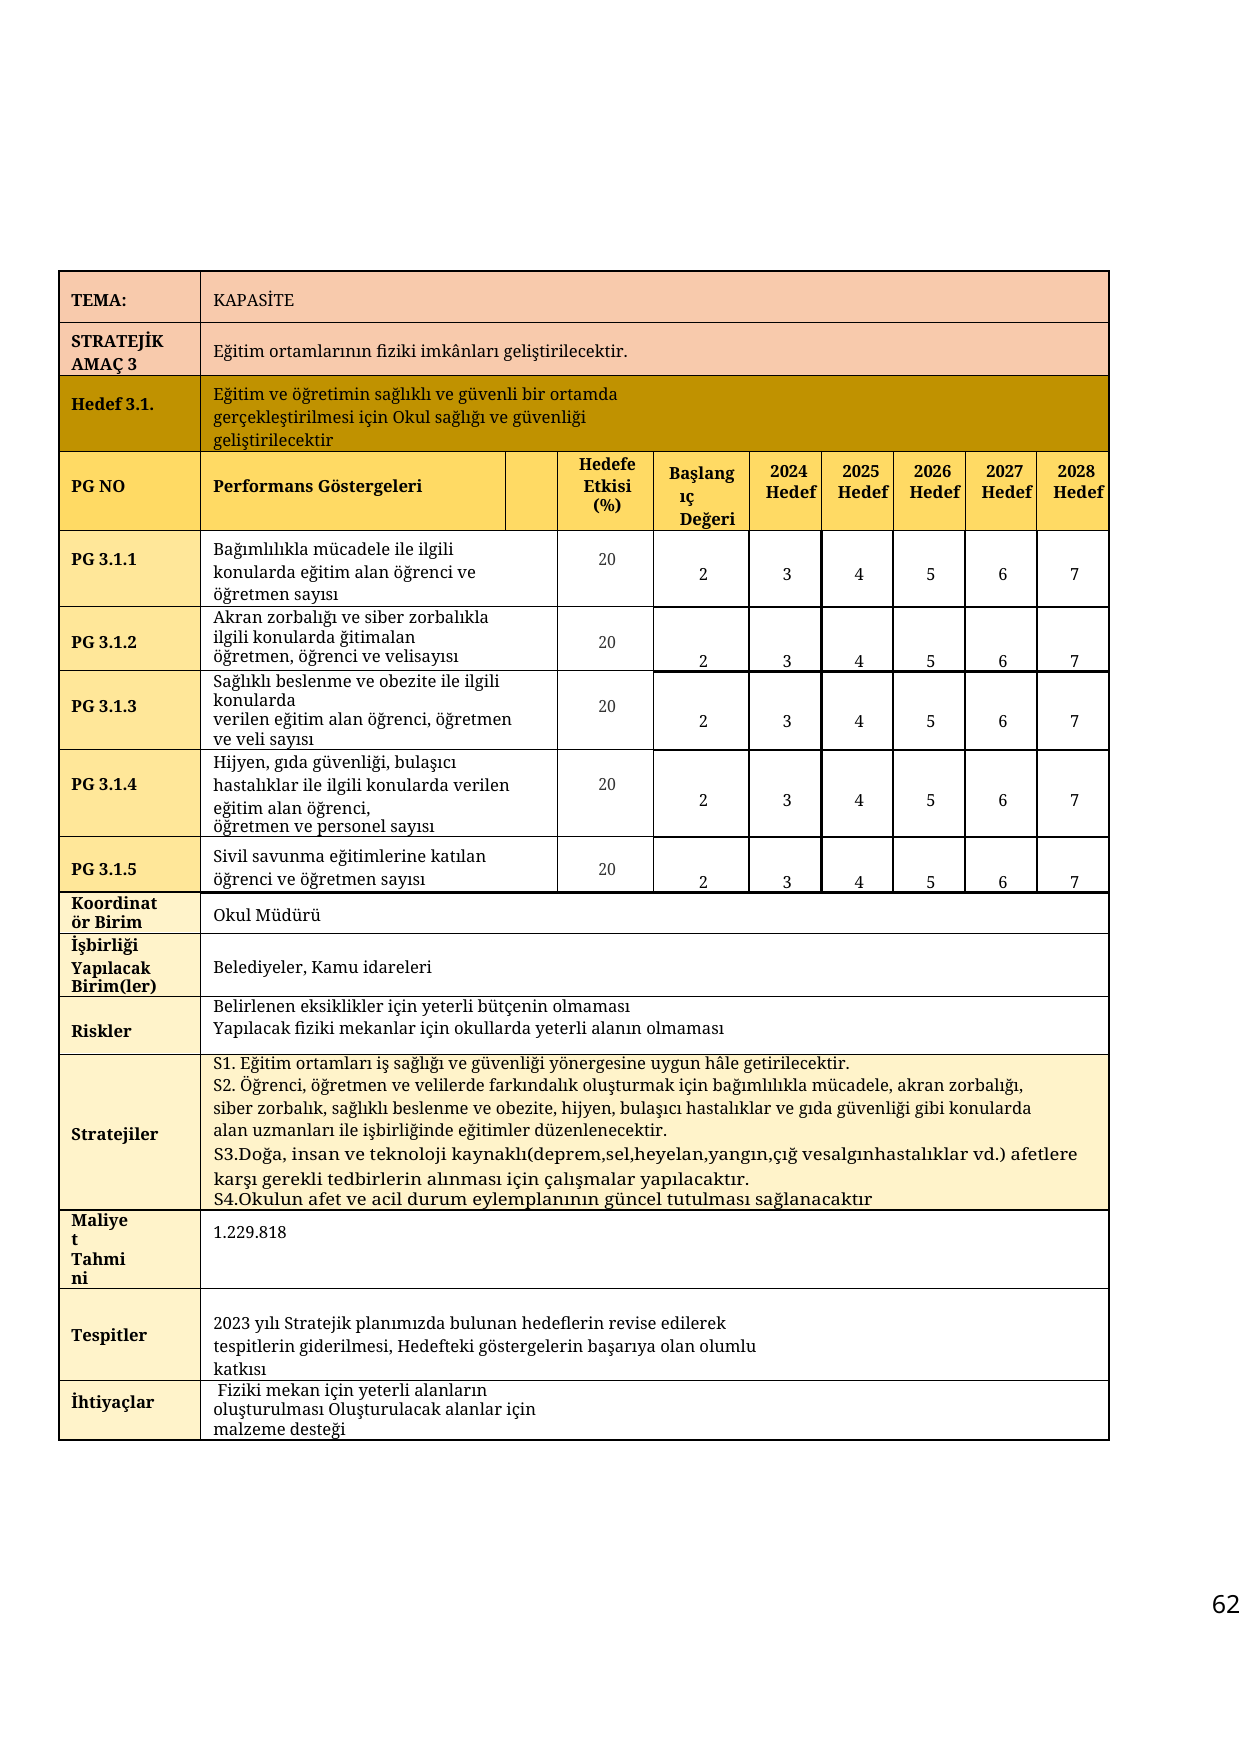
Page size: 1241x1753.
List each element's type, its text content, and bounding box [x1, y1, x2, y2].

table_cell Stratejiler [60, 1055, 200, 1209]
table_cell 2024 Hedef [750, 452, 821, 530]
table_cell 3 [750, 838, 820, 891]
table_cell Belirlenen eksiklikler için yeterli bütçenin olmaması Yapılacak fiziki mekanlar için okullarda yeterli alanın olmaması [201, 997, 1108, 1053]
table_cell 20 [558, 750, 653, 836]
table_cell 4 [823, 673, 892, 749]
table_cell 2026 Hedef [894, 452, 965, 530]
table_cell PG 3.1.5 [60, 837, 200, 891]
table_cell 6 [966, 838, 1036, 891]
table_cell 20 [558, 671, 653, 749]
table_cell Fiziki mekan için yeterli alanların oluşturulması Oluşturulacak alanlar için malzeme desteği [201, 1381, 1108, 1439]
table_cell 7 [1038, 673, 1108, 749]
table_cell İşbirliği Yapılacak Birim(ler) [60, 934, 200, 996]
table_cell 5 [894, 531, 964, 606]
table_cell Riskler [60, 997, 200, 1053]
table_header KAPASİTE [201, 272, 1108, 322]
table_cell 5 [894, 751, 964, 836]
table_cell Performans Göstergeleri [201, 452, 505, 530]
table_cell 6 [966, 751, 1036, 836]
table_cell Koordinatör Birim [60, 893, 200, 932]
table_cell 3 [750, 608, 820, 670]
table_cell 2028 Hedef [1037, 452, 1108, 530]
table_cell 6 [966, 608, 1036, 670]
table_cell 2 [654, 531, 748, 606]
table_cell 4 [823, 751, 892, 836]
table_cell 20 [558, 837, 653, 891]
table_cell 2025 Hedef [822, 452, 893, 530]
table_cell 3 [750, 673, 820, 749]
table_cell 6 [966, 531, 1036, 606]
table_cell 1.229.818 [201, 1211, 1108, 1288]
table_cell Sağlıklı beslenme ve obezite ile ilgili konularda verilen eğitim alan öğrenci, öğretmen ve veli sayısı [201, 671, 557, 749]
table_cell 2 [654, 751, 748, 836]
table_cell Tespitler [60, 1289, 200, 1380]
table_cell 4 [823, 531, 892, 606]
table_cell 7 [1038, 751, 1108, 836]
table_cell PG 3.1.4 [60, 750, 200, 836]
table_cell Sivil savunma eğitimlerine katılan öğrenci ve öğretmen sayısı [201, 837, 557, 891]
table_cell PG 3.1.1 [60, 531, 200, 606]
table_cell Okul Müdürü [201, 894, 1108, 932]
table_cell 2 [654, 838, 748, 891]
table_cell 2027 Hedef [966, 452, 1036, 530]
table_cell Belediyeler, Kamu idareleri [201, 934, 1108, 996]
table_cell 20 [558, 531, 653, 606]
table_cell 5 [894, 608, 964, 670]
table_cell Maliyet Tahmini [60, 1211, 200, 1288]
table_cell 5 [894, 673, 964, 749]
table_cell 3 [750, 751, 820, 836]
table_cell 7 [1038, 838, 1108, 891]
table_cell PG 3.1.2 [60, 607, 200, 670]
table_cell İhtiyaçlar [60, 1381, 200, 1439]
table_header TEMA: [60, 272, 200, 322]
table_cell Hijyen, gıda güvenliği, bulaşıcı hastalıklar ile ilgili konularda verilen eğitim alan öğrenci, öğretmen ve personel sayısı [201, 750, 557, 836]
table_cell 2 [654, 608, 748, 670]
table_cell 4 [823, 838, 892, 891]
table_cell Hedefe Etkisi (%) [558, 452, 653, 530]
table_cell PG 3.1.3 [60, 671, 200, 749]
table_cell 2023 yılı Stratejik planımızda bulunan hedeflerin revise edilerek tespitlerin giderilmesi, Hedefteki göstergelerin başarıya olan olumlu katkısı [201, 1289, 1108, 1380]
table_cell 7 [1038, 531, 1108, 606]
table_cell Hedef 3.1. [60, 376, 200, 451]
table_cell 5 [894, 838, 964, 891]
table_cell Eğitim ortamlarının fiziki imkânları geliştirilecektir. [201, 323, 1108, 375]
table_cell 7 [1038, 608, 1108, 670]
table_cell PG NO [60, 452, 200, 530]
table_cell Bağımlılıkla mücadele ile ilgili konularda eğitim alan öğrenci ve öğretmen sayısı [201, 531, 557, 606]
table_cell 2 [654, 673, 748, 749]
table_cell Akran zorbalığı ve siber zorbalıkla ilgili konularda ğitimalan öğretmen, öğrenci ve velisayısı [201, 607, 557, 670]
table_cell Eğitim ve öğretimin sağlıklı ve güvenli bir ortamda gerçekleştirilmesi için Okul sağlığı ve güvenliği geliştirilecektir [201, 376, 1108, 451]
table_cell S1. Eğitim ortamları iş sağlığı ve güvenliği yönergesine uygun hâle getirilecektir. S2. Öğrenci, öğretmen ve velilerde farkındalık oluşturmak için bağımlılıkla mücadele, akran zorbalığı, siber zorbalık, sağlıklı beslenme ve obezite, hijyen, bulaşıcı hastalıklar ve gıda güvenliği gibi konularda alan uzmanları ile işbirliğinde eğitimler düzenlenecektir. S3.Doğa, insan ve teknoloji kaynaklı(deprem,sel,heyelan,yangın,çığ vesalgınhastalıklar vd.) afetlere karşı gerekli tedbirlerin alınması için çalışmalar yapılacaktır. S4.Okulun afet ve acil durum eylemplanının güncel tutulması sağlanacaktır [201, 1055, 1108, 1209]
table_cell STRATEJİK AMAÇ 3 [60, 323, 200, 375]
table_cell 3 [750, 531, 820, 606]
table_cell Başlangıç Değeri [654, 452, 749, 530]
table_cell 6 [966, 673, 1036, 749]
table_cell 4 [823, 608, 892, 670]
table_cell 20 [558, 607, 653, 670]
table_cell [506, 452, 557, 530]
